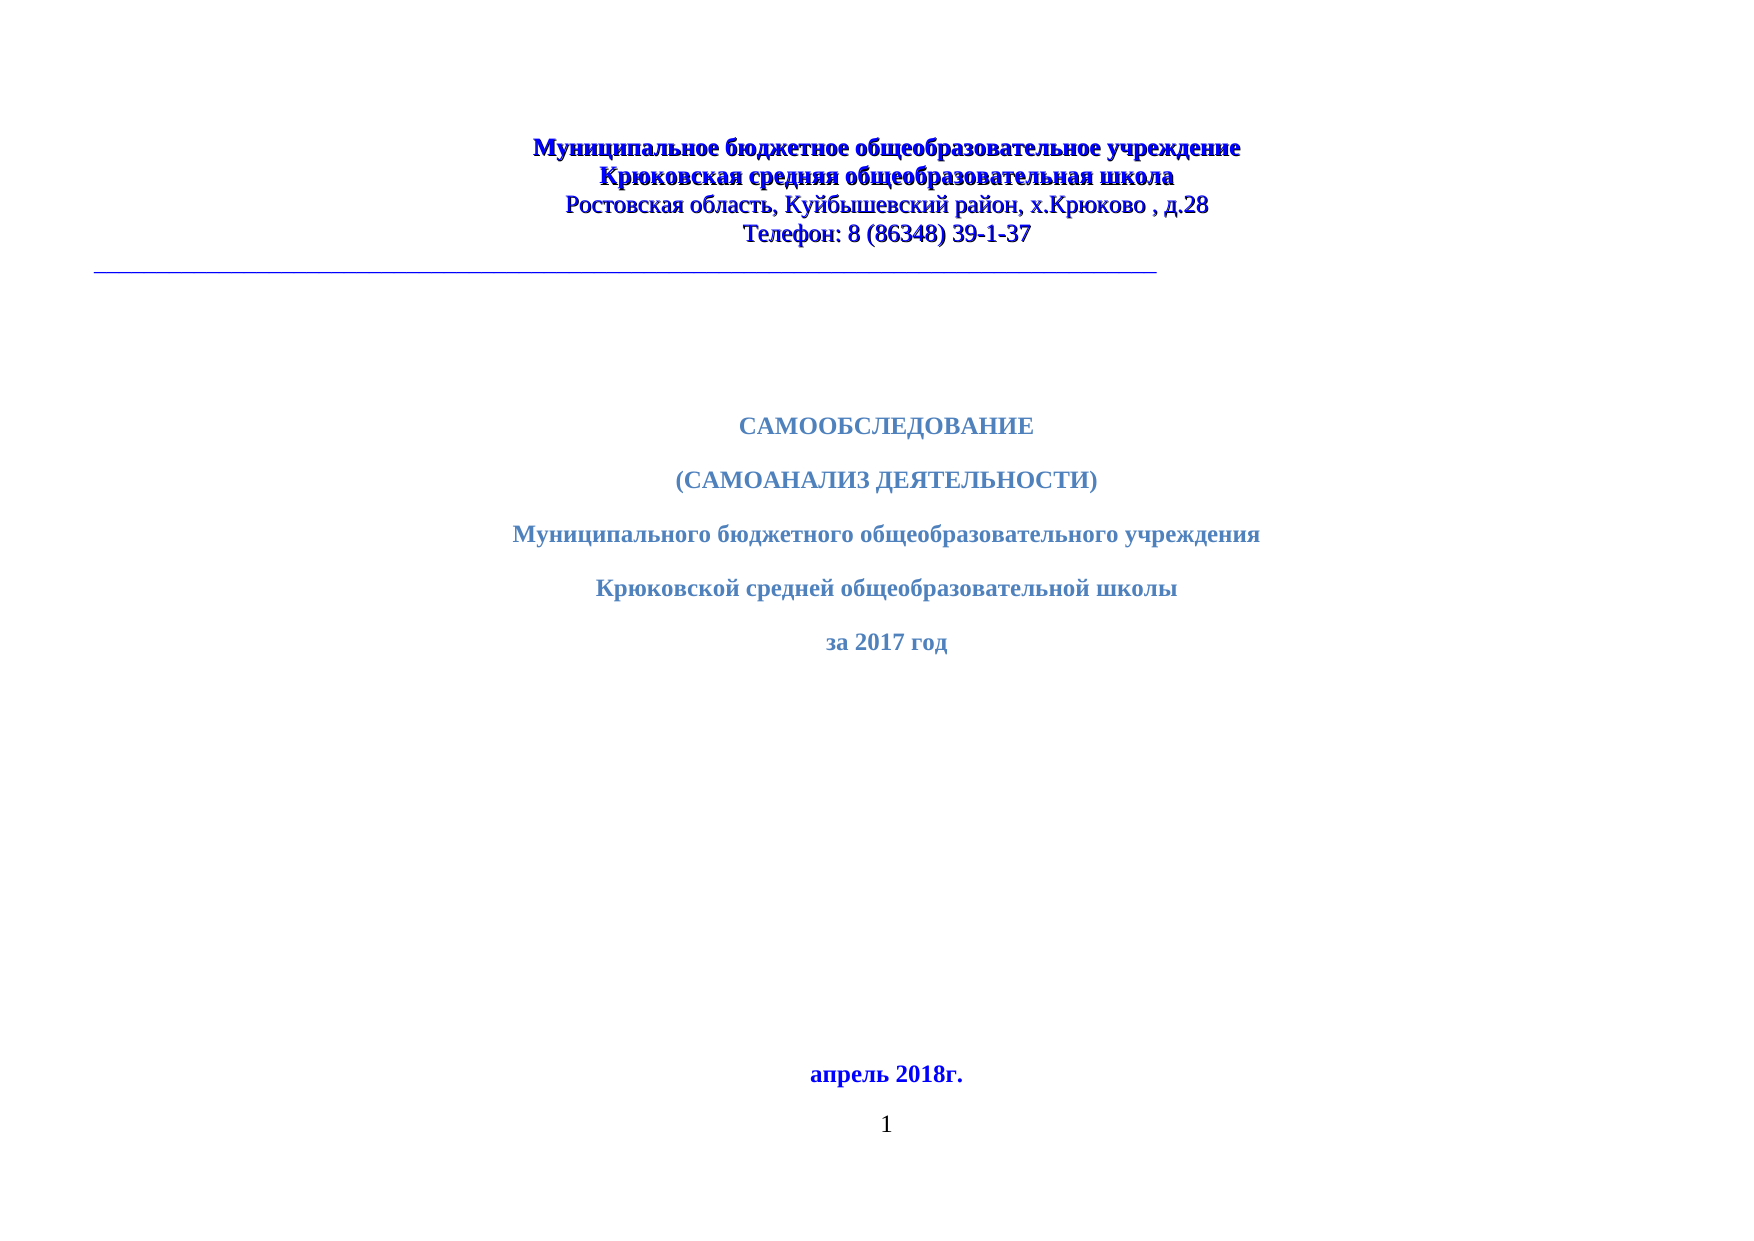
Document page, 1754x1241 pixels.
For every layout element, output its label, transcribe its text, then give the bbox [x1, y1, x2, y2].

subtitle (САМОАНАЛИЗ ДЕЯТЕЛЬНОСТИ) [94, 465, 1679, 494]
text _____________________________________________________________________________________ [94, 247, 1679, 276]
text Ростовская область, Куйбышевский район, х.Крюково , д.28 [94, 189, 1679, 218]
subtitle Муниципального бюджетного общеобразовательного учреждения [94, 519, 1679, 548]
title Муниципальное бюджетное общеобразовательное учреждение [94, 89, 1679, 161]
subtitle Крюковской средней общеобразовательной школы [94, 573, 1679, 602]
title Крюковская средняя общеобразовательная школа [94, 161, 1679, 189]
subtitle за 2017 год [94, 627, 1679, 656]
subtitle САМООБСЛЕДОВАНИЕ [94, 411, 1679, 440]
text Телефон: 8 (86348) 39-1-37 [94, 218, 1679, 247]
text апрель 2018г. [94, 1059, 1679, 1087]
